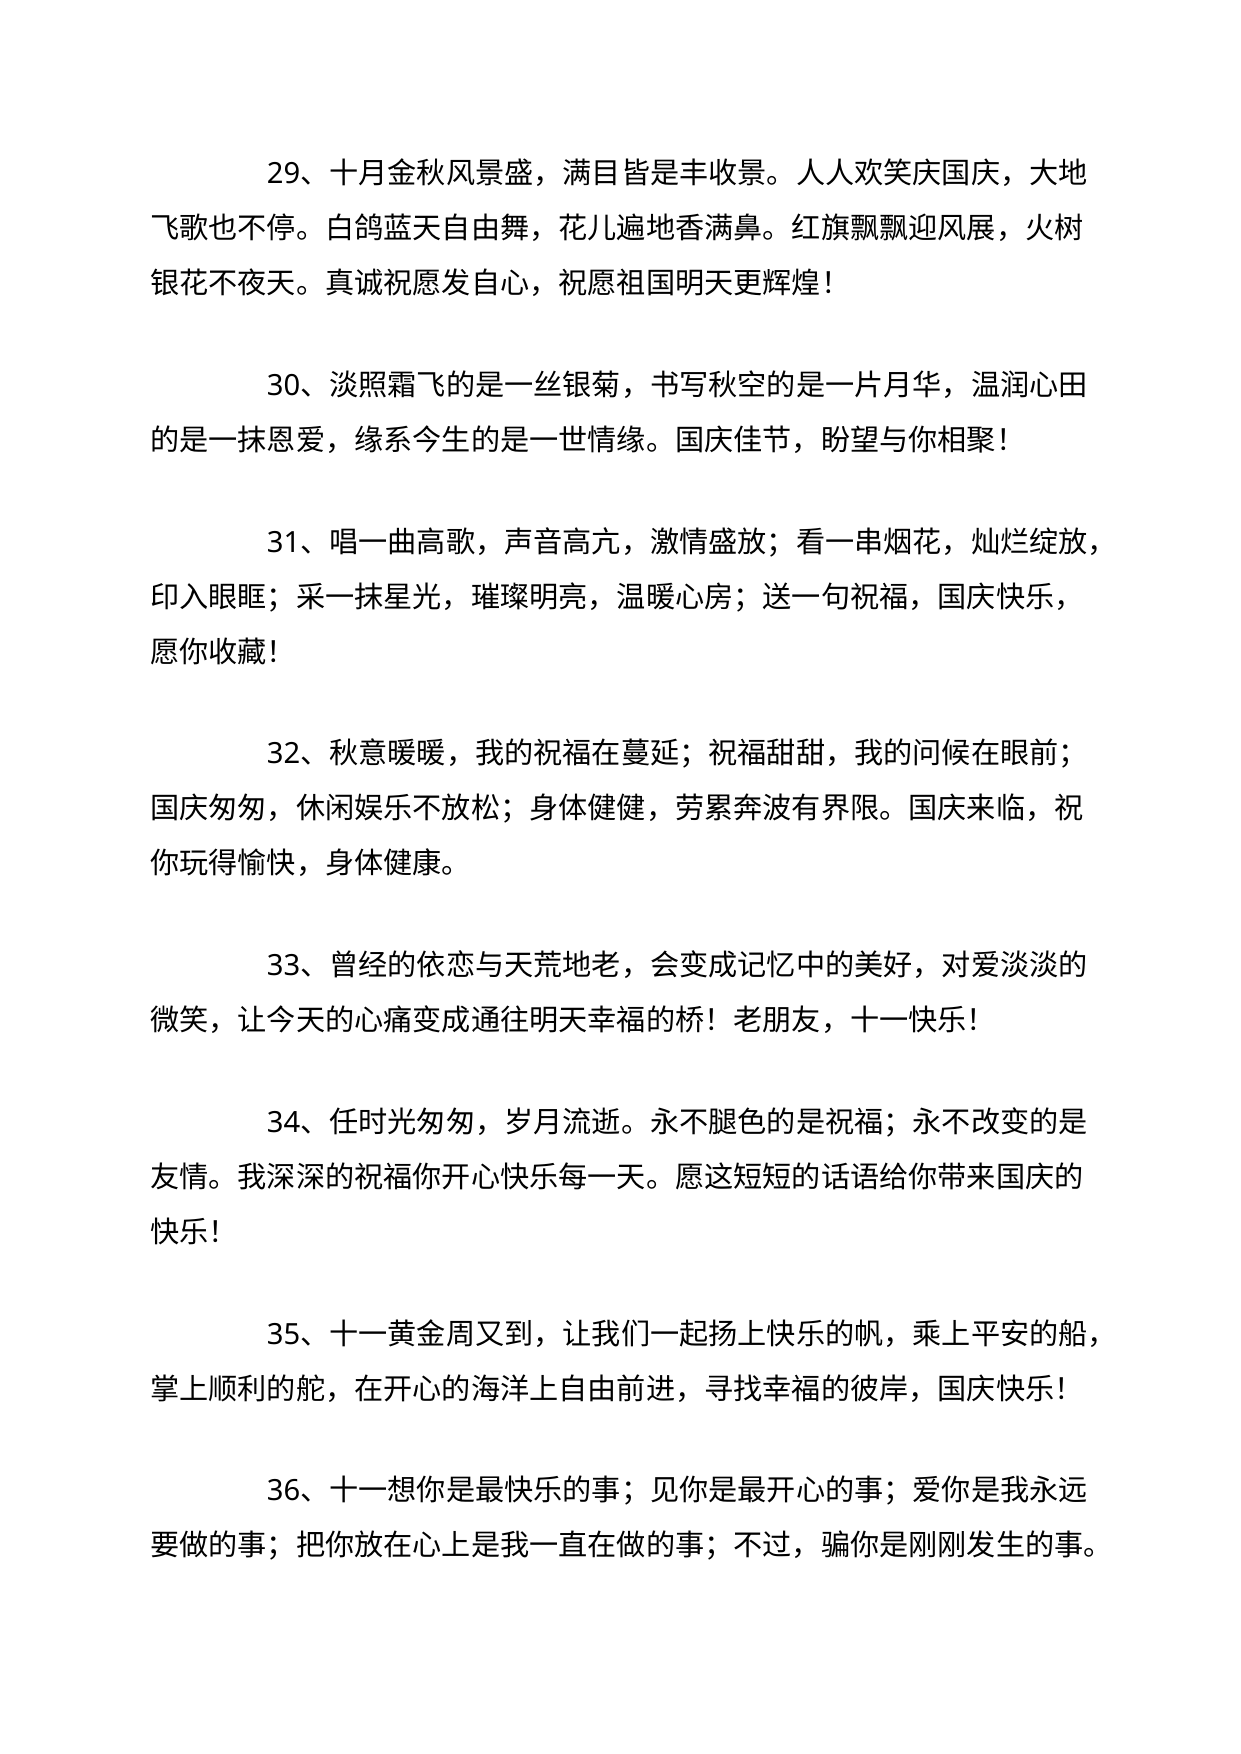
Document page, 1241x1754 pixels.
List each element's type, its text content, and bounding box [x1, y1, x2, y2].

text 30、淡照霜飞的是一丝银菊，书写秋空的是一片月华，温润心田的是一抹恩爱，缘系今生的是一世情缘。国庆佳节，盼望与你相聚！ [150, 362, 1090, 459]
text 35、十一黄金周又到，让我们一起扬上快乐的帆，乘上平安的船，掌上顺利的舵，在开心的海洋上自由前进，寻找幸福的彼岸，国庆快乐！ [150, 1310, 1090, 1407]
text 32、秋意暖暖，我的祝福在蔓延；祝福甜甜，我的问候在眼前；国庆匆匆，休闲娱乐不放松；身体健健，劳累奔波有界限。国庆来临，祝你玩得愉快，身体健康。 [150, 730, 1090, 882]
text 33、曾经的依恋与天荒地老，会变成记忆中的美好，对爱淡淡的微笑，让今天的心痛变成通往明天幸福的桥！老朋友，十一快乐！ [150, 942, 1090, 1039]
text 29、十月金秋风景盛，满目皆是丰收景。人人欢笑庆国庆，大地飞歌也不停。白鸽蓝天自由舞，花儿遍地香满鼻。红旗飘飘迎风展，火树银花不夜天。真诚祝愿发自心，祝愿祖国明天更辉煌！ [150, 150, 1090, 302]
text 31、唱一曲高歌，声音高亢，激情盛放；看一串烟花，灿烂绽放，印入眼眶；采一抹星光，璀璨明亮，温暖心房；送一句祝福，国庆快乐，愿你收藏！ [150, 518, 1090, 671]
text 34、任时光匆匆，岁月流逝。永不腿色的是祝福；永不改变的是友情。我深深的祝福你开心快乐每一天。愿这短短的话语给你带来国庆的快乐！ [150, 1098, 1090, 1251]
text 36、十一想你是最快乐的事；见你是最开心的事；爱你是我永远要做的事；把你放在心上是我一直在做的事；不过，骗你是刚刚发生的事。 [150, 1467, 1090, 1564]
